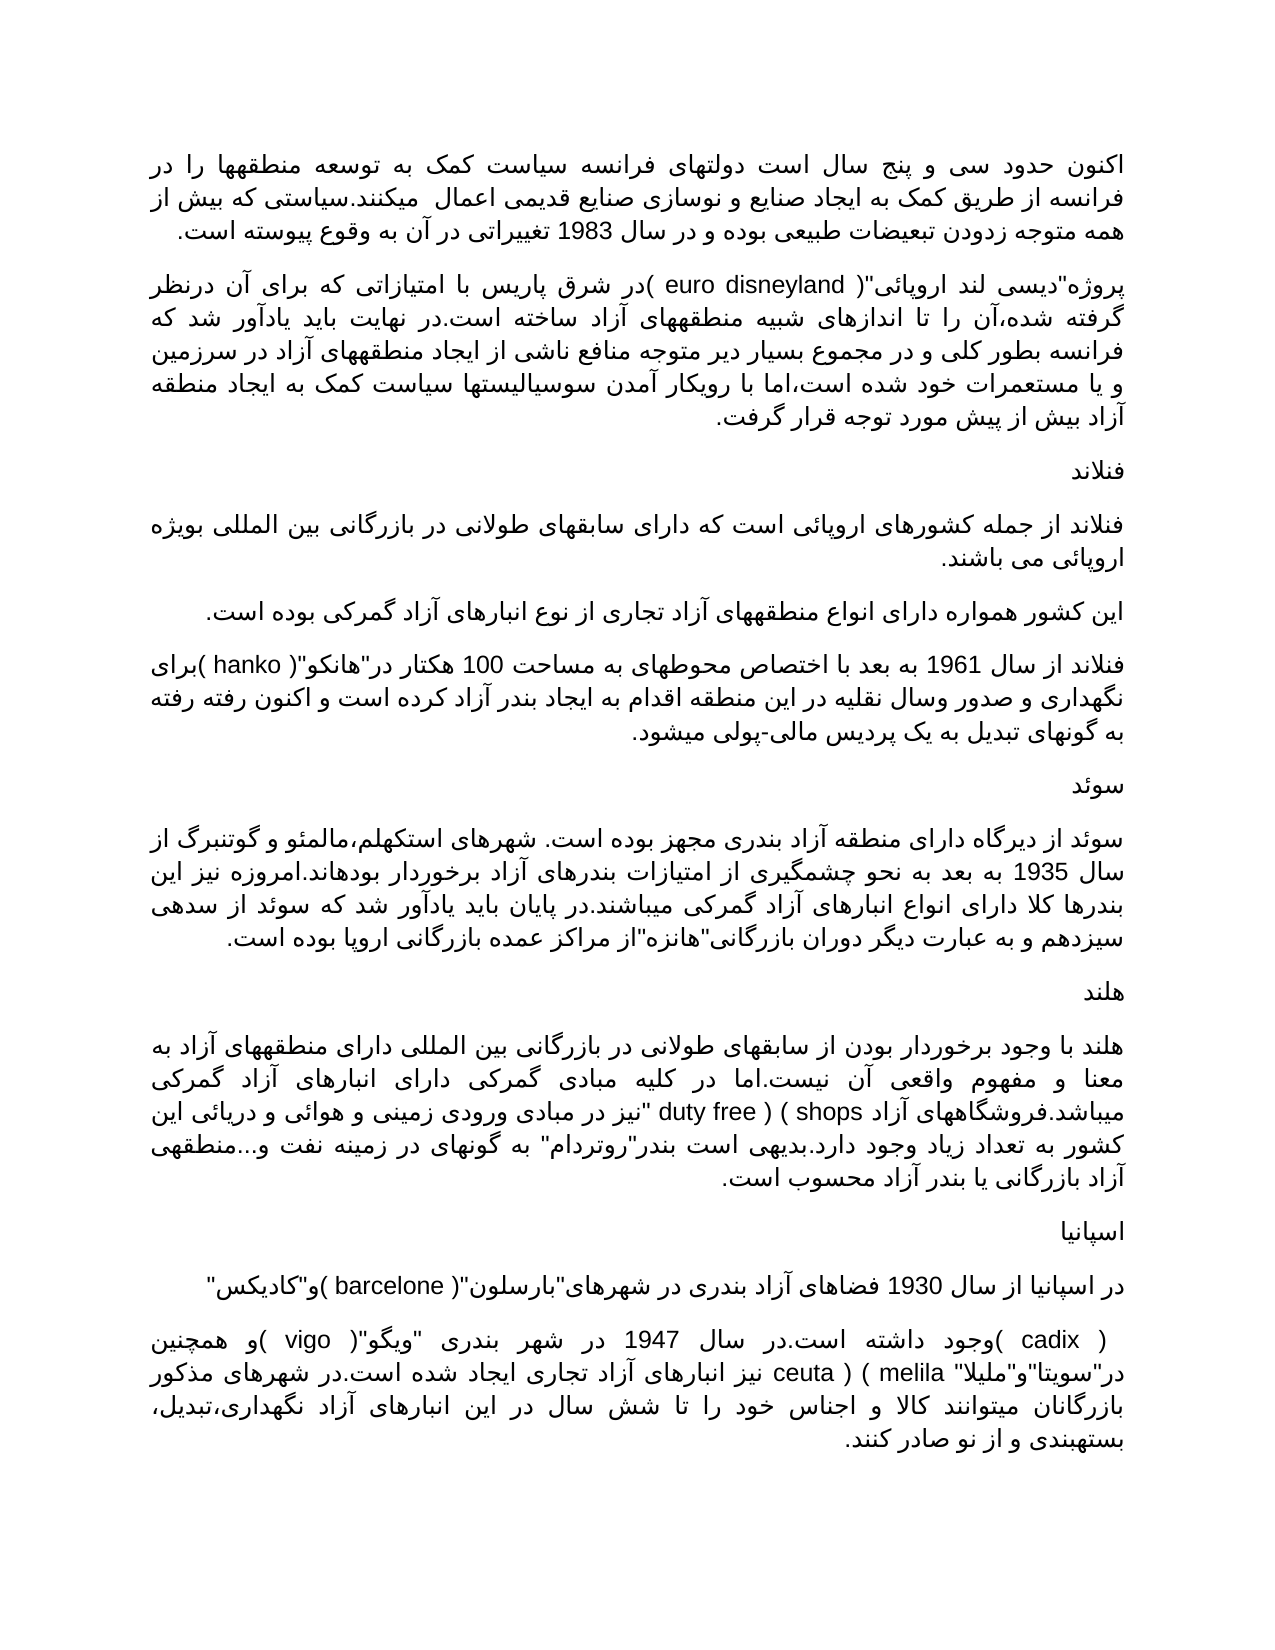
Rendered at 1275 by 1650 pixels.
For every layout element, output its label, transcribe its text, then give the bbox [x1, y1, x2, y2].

text پروژه‏"دیسی لند اروپائی‏"( euro disneyland )در شرق‏ پاریس با امتیازاتی که برای آن درنظر گرفته شده،آن را تا اندازه‏ای شبیه منطقه‏های آزاد ساخته است.در نهایت‏ باید یادآور شد که فرانسه بطور کلی و در مجموع بسیار دیر متوجه منافع ناشی از ایجاد منطقه‏های آزاد در سرزمین و یا مستعمرات خود شده است،اما با روی‏کار آمدن‏ سوسیالیست‏ها سیاست کمک به ایجاد منطقه آزاد بیش از پیش مورد توجه قرار گرفت. [150, 270, 1125, 431]
text در اسپانیا از سال 1930 فضاهای آزاد بندری در شهرهای‏"بارسلون‏"( barcelone )و"کادیکس‏" [150, 1271, 1125, 1299]
text اکنون حدود سی و پنج سال است دولت‏های فرانسه‏ سیاست کمک به توسعه منطقه‏ها را در فرانسه از طریق‏ کمک به ایجاد صنایع و نوسازی صنایع قدیمی اعمال‏ می‏کنند.سیاستی که بیش از همه متوجه زدودن تبعیضات‏ طبیعی بوده و در سال 1983 تغییراتی در آن به وقوع‏ پیوسته است. [150, 150, 1125, 245]
text این کشور همواره دارای انواع منطقه‏های آزاد تجاری از نوع انبارهای آزاد گمرکی بوده است. [150, 597, 1125, 625]
text هلند با وجود برخوردار بودن از سابقه‏ای طولانی در بازرگانی بین المللی دارای منطقه‏های آزاد به معنا و مفهوم‏ واقعی آن نیست.اما در کلیه مبادی گمرکی دارای انبارهای‏ آزاد گمرکی می‏باشد.فروشگاههای آزاد duty free ) ( shops "نیز در مبادی ورودی زمینی و هوائی و دریائی این‏ کشور به تعداد زیاد وجود دارد.بدیهی است بندر"روتردام‏" به گونه‏ای در زمینه نفت و...منطقه‏ی آزاد بازرگانی یا بندر آزاد محسوب است. [150, 1031, 1125, 1192]
text فنلاند از جمله کشورهای اروپائی است که دارای‏ سابقه‏ای طولانی در بازرگانی بین المللی بویژه اروپائی می‏ باشند. [150, 510, 1125, 571]
text فنلاند [150, 456, 1125, 484]
text اسپانیا [150, 1217, 1125, 1246]
text هلند [150, 977, 1125, 1006]
text فنلاند از سال 1961 به بعد با اختصاص محوطه‏ای به‏ مساحت 100 هکتار در"هانکو"( hanko )برای نگهداری‏ و صدور وسال نقلیه در این منطقه اقدام به ایجاد بندر آزاد کرده است و اکنون رفته رفته به گونه‏ای تبدیل به یک‏ پردیس مالی-پولی می‏شود. [150, 650, 1125, 745]
text ( cadix )وجود داشته است.در سال 1947 در شهر بندری‏ "ویگو"( vigo )و همچنین در"سویتا"و"ملیلا" ceuta ) ( melila نیز انبارهای آزاد تجاری ایجاد شده است.در شهرهای مذکور بازرگانان می‏توانند کالا و اجناس خود را تا شش سال در این انبارهای آزاد نگهداری،تبدیل، بسته‏بندی و از نو صادر کنند. [150, 1324, 1125, 1452]
text سوئد [150, 770, 1125, 799]
text سوئد از دیرگاه دارای منطقه آزاد بندری مجهز بوده است. شهرهای استکهلم،مالمئو و گوتنبرگ از سال 1935 به بعد به نحو چشمگیری از امتیازات بندرهای آزاد برخوردار بوده‏اند.امروزه نیز این بندرها کلا دارای انواع انبارهای آزاد گمرکی می‏باشند.در پایان باید یادآور شد که سوئد از سده‏ی سیزدهم و به عبارت دیگر دوران بازرگانی‏"هانزه‏"از مراکز عمده بازرگانی اروپا بوده است. [150, 824, 1125, 952]
